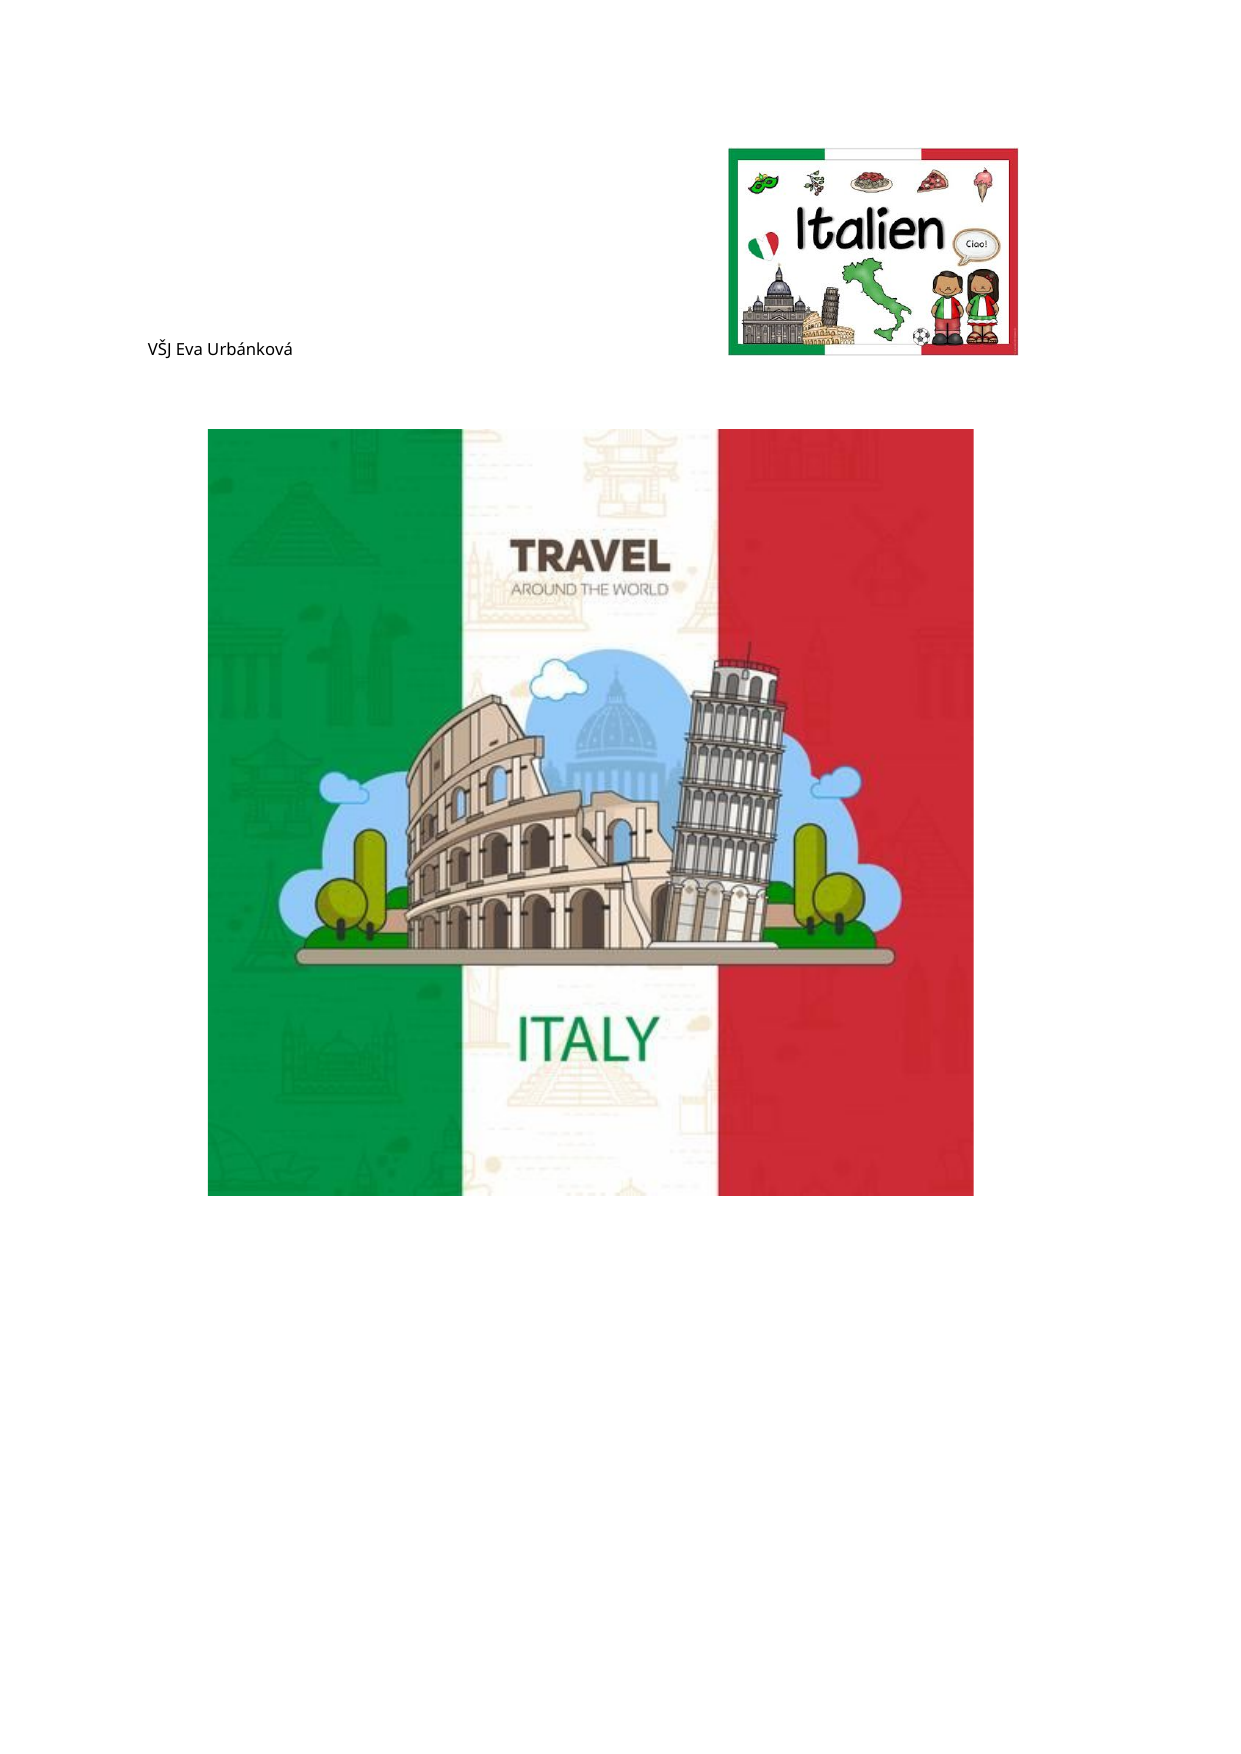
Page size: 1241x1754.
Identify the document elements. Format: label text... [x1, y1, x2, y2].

picture [727, 147, 1019, 356]
picture [207, 429, 974, 1196]
